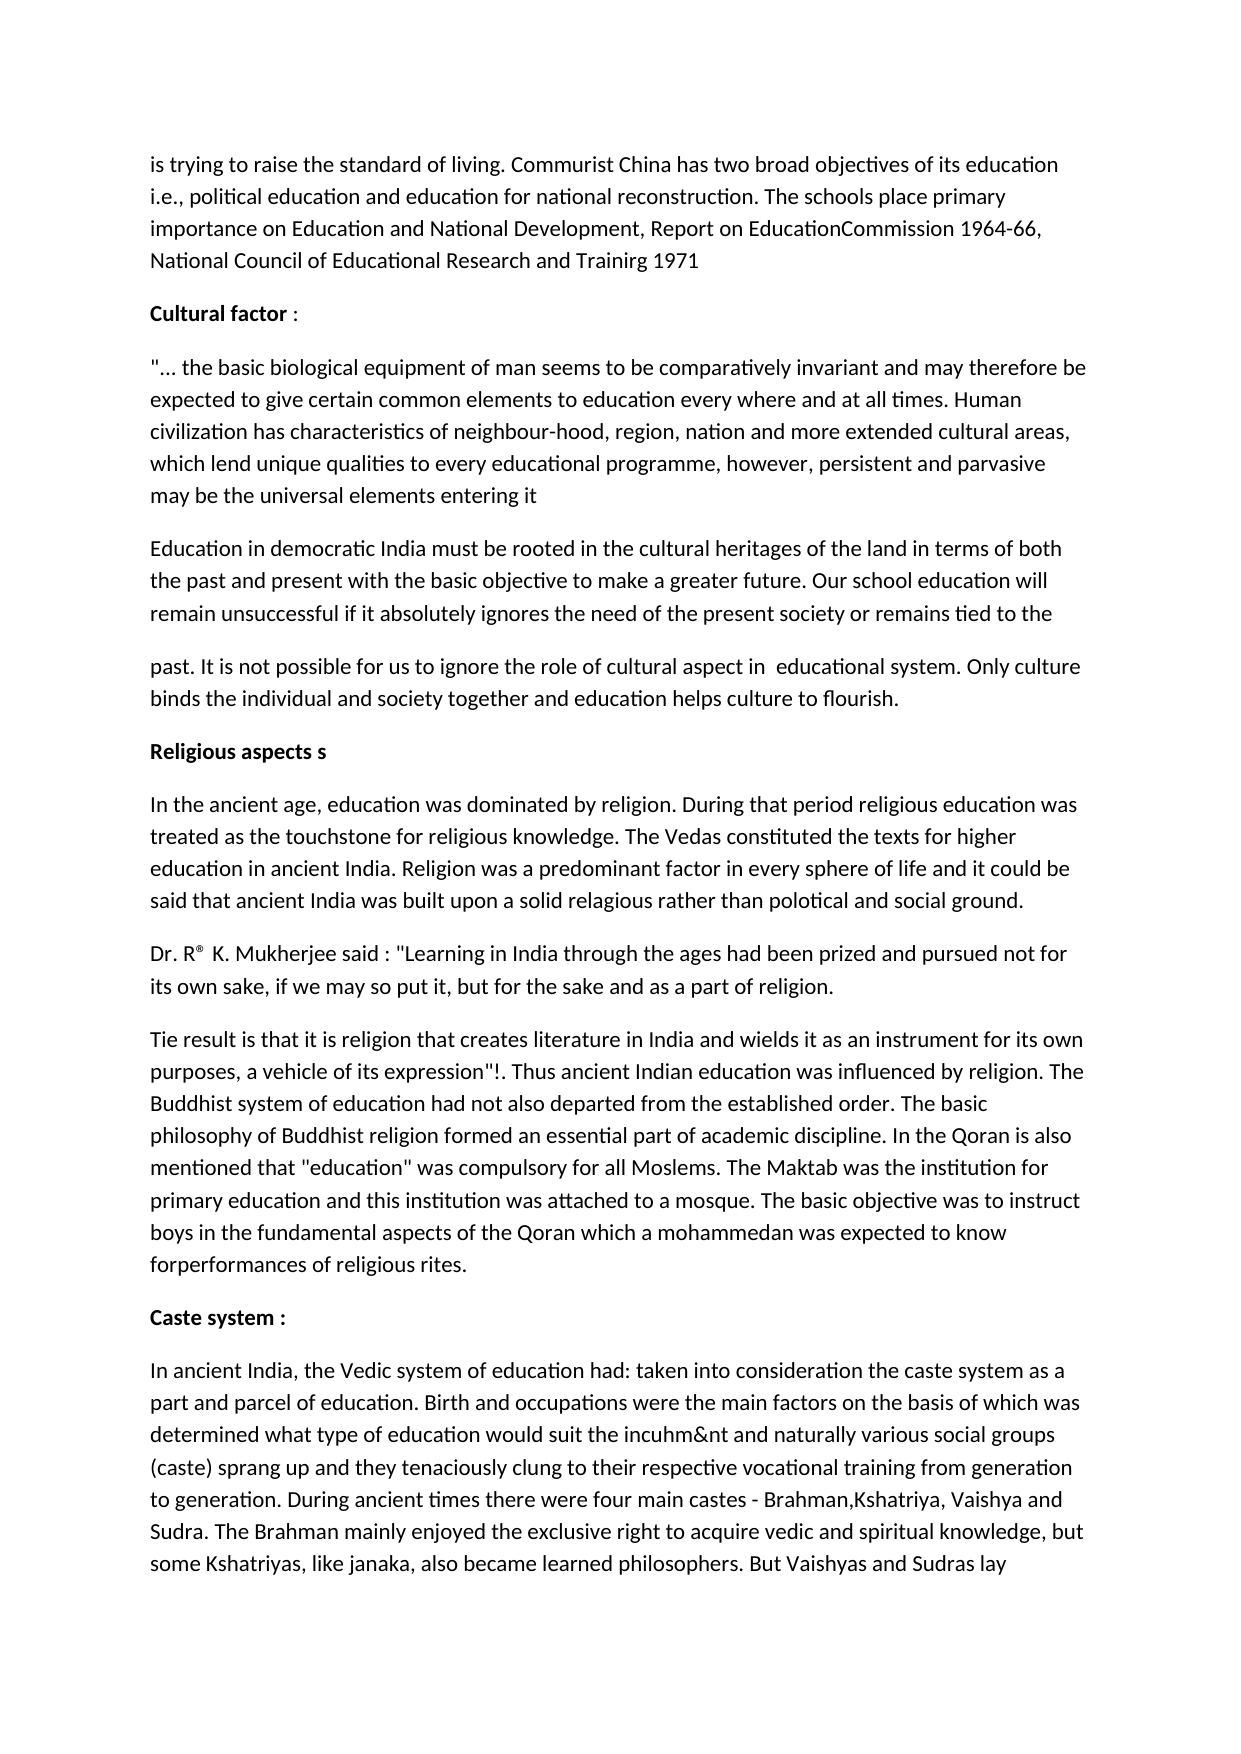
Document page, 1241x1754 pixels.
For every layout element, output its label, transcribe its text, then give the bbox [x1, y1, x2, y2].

text Dr. R® K. Mukherjee said : "Learning in India through the ages had been prized and pursued not for its own sake, if we may so put it, but for the sake and as a part of religion. [150, 939, 1090, 1000]
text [150, 150, 1090, 274]
text "... the basic biological equipment of man seems to be comparatively invariant and may therefore be expected to give certain common elements to education every where and at all times. Human civilization has characteristics of neighbour-hood, region, nation and more extended cultural areas, which lend unique qualities to every educational programme, however, persistent and parvasive may be the universal elements entering it [150, 353, 1090, 509]
text Education in democratic India must be rooted in the cultural heritages of the land in terms of both the past and present with the basic objective to make a greater future. Our school education will remain unsuccessful if it absolutely ignores the need of the present society or remains tied to the [150, 534, 1090, 627]
text Cultural factor : [150, 299, 1090, 328]
text In ancient India, the Vedic system of education had: taken into consideration the caste system as a part and parcel of education. Birth and occupations were the main factors on the basis of which was determined what type of education would suit the incuhm&nt and naturally various social groups (caste) sprang up and they tenaciously clung to their respective vocational training from generation to generation. During ancient times there were four main castes - Brahman,Kshatriya, Vaishya and Sudra. The Brahman mainly enjoyed the exclusive right to acquire vedic and spiritual knowledge, but some Kshatriyas, like janaka, also became learned philosophers. But Vaishyas and Sudras lay [150, 1356, 1090, 1577]
text Religious aspects s [150, 737, 1090, 765]
text Tie result is that it is religion that creates literature in India and wields it as an instrument for its own purposes, a vehicle of its expression"!. Thus ancient Indian education was influenced by religion. The Buddhist system of education had not also departed from the established order. The basic philosophy of Buddhist religion formed an essential part of academic discipline. In the Qoran is also mentioned that "education" was compulsory for all Moslems. The Maktab was the institution for primary education and this institution was attached to a mosque. The basic objective was to instruct boys in the fundamental aspects of the Qoran which a mohammedan was expected to know forperformances of religious rites. [150, 1025, 1090, 1278]
text past. It is not possible for us to ignore the role of cultural aspect in educational system. Only culture binds the individual and society together and education helps culture to flourish. [150, 652, 1090, 712]
text In the ancient age, education was dominated by religion. During that period religious education was treated as the touchstone for religious knowledge. The Vedas constituted the texts for higher education in ancient India. Religion was a predominant factor in every sphere of life and it could be said that ancient India was built upon a solid relagious rather than polotical and social ground. [150, 790, 1090, 914]
text Caste system : [150, 1303, 1090, 1331]
